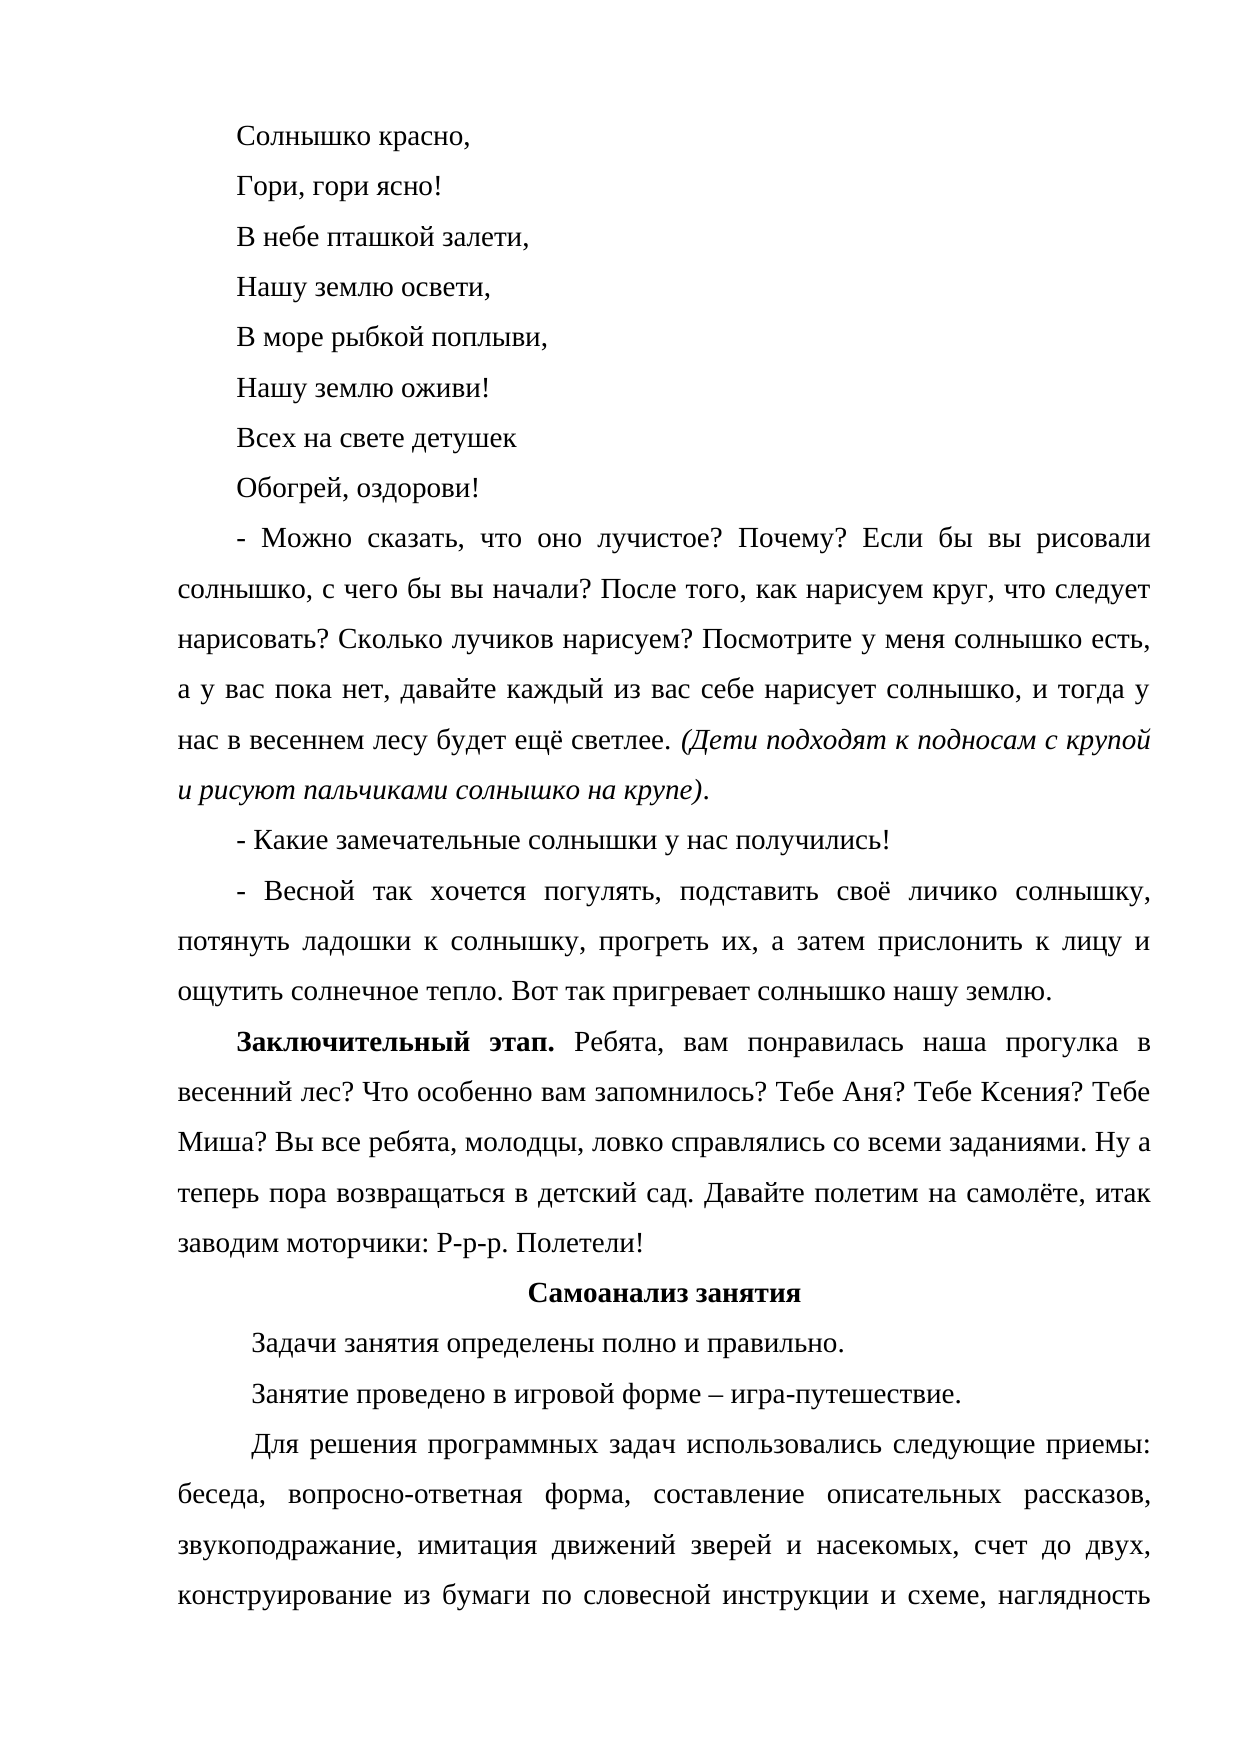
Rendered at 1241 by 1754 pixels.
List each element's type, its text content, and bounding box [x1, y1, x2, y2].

text Задачи занятия определены полно и правильно. [177, 1326, 1152, 1359]
text Обогрей, оздорови! [177, 470, 1152, 504]
text Самоанализ занятия [177, 1275, 1152, 1309]
text - Весной так хочется погулять, подставить своё личико солнышку, потянуть ладошки к солнышку, прогреть их, а затем прислонить к лицу и ощутить солнечное тепло. Вот так пригревает солнышко нашу землю. [177, 873, 1152, 1007]
text Солнышко красно, [177, 118, 1152, 152]
text Гори, гори ясно! [177, 168, 1152, 202]
text В море рыбкой поплыви, [177, 319, 1152, 353]
text Нашу землю оживи! [177, 370, 1152, 403]
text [177, 1426, 1152, 1611]
text - Какие замечательные солнышки у нас получились! [177, 822, 1152, 856]
text Всех на свете детушек [177, 420, 1152, 453]
text Нашу землю освети, [177, 269, 1152, 303]
text Заключительный этап. Ребята, вам понравилась наша прогулка в весенний лес? Что особенно вам запомнилось? Тебе Аня? Тебе Ксения? Тебе Миша? Вы все ребята, молодцы, ловко справлялись со всеми заданиями. Ну а теперь пора возвращаться в детский сад. Давайте полетим на самолёте, итак заводим моторчики: Р-р-р. Полетели! [177, 1024, 1152, 1258]
text Занятие проведено в игровой форме – игра-путешествие. [177, 1376, 1152, 1409]
text В небе пташкой залети, [177, 219, 1152, 252]
text - Можно сказать, что оно лучистое? Почему? Если бы вы рисовали солнышко, с чего бы вы начали? После того, как нарисуем круг, что следует нарисовать? Сколько лучиков нарисуем? Посмотрите у меня солнышко есть, а у вас пока нет, давайте каждый из вас себе нарисует солнышко, и тогда у нас в весеннем лесу будет ещё светлее. (Дети подходят к подносам с крупой и рисуют пальчиками солнышко на крупе). [177, 521, 1152, 806]
